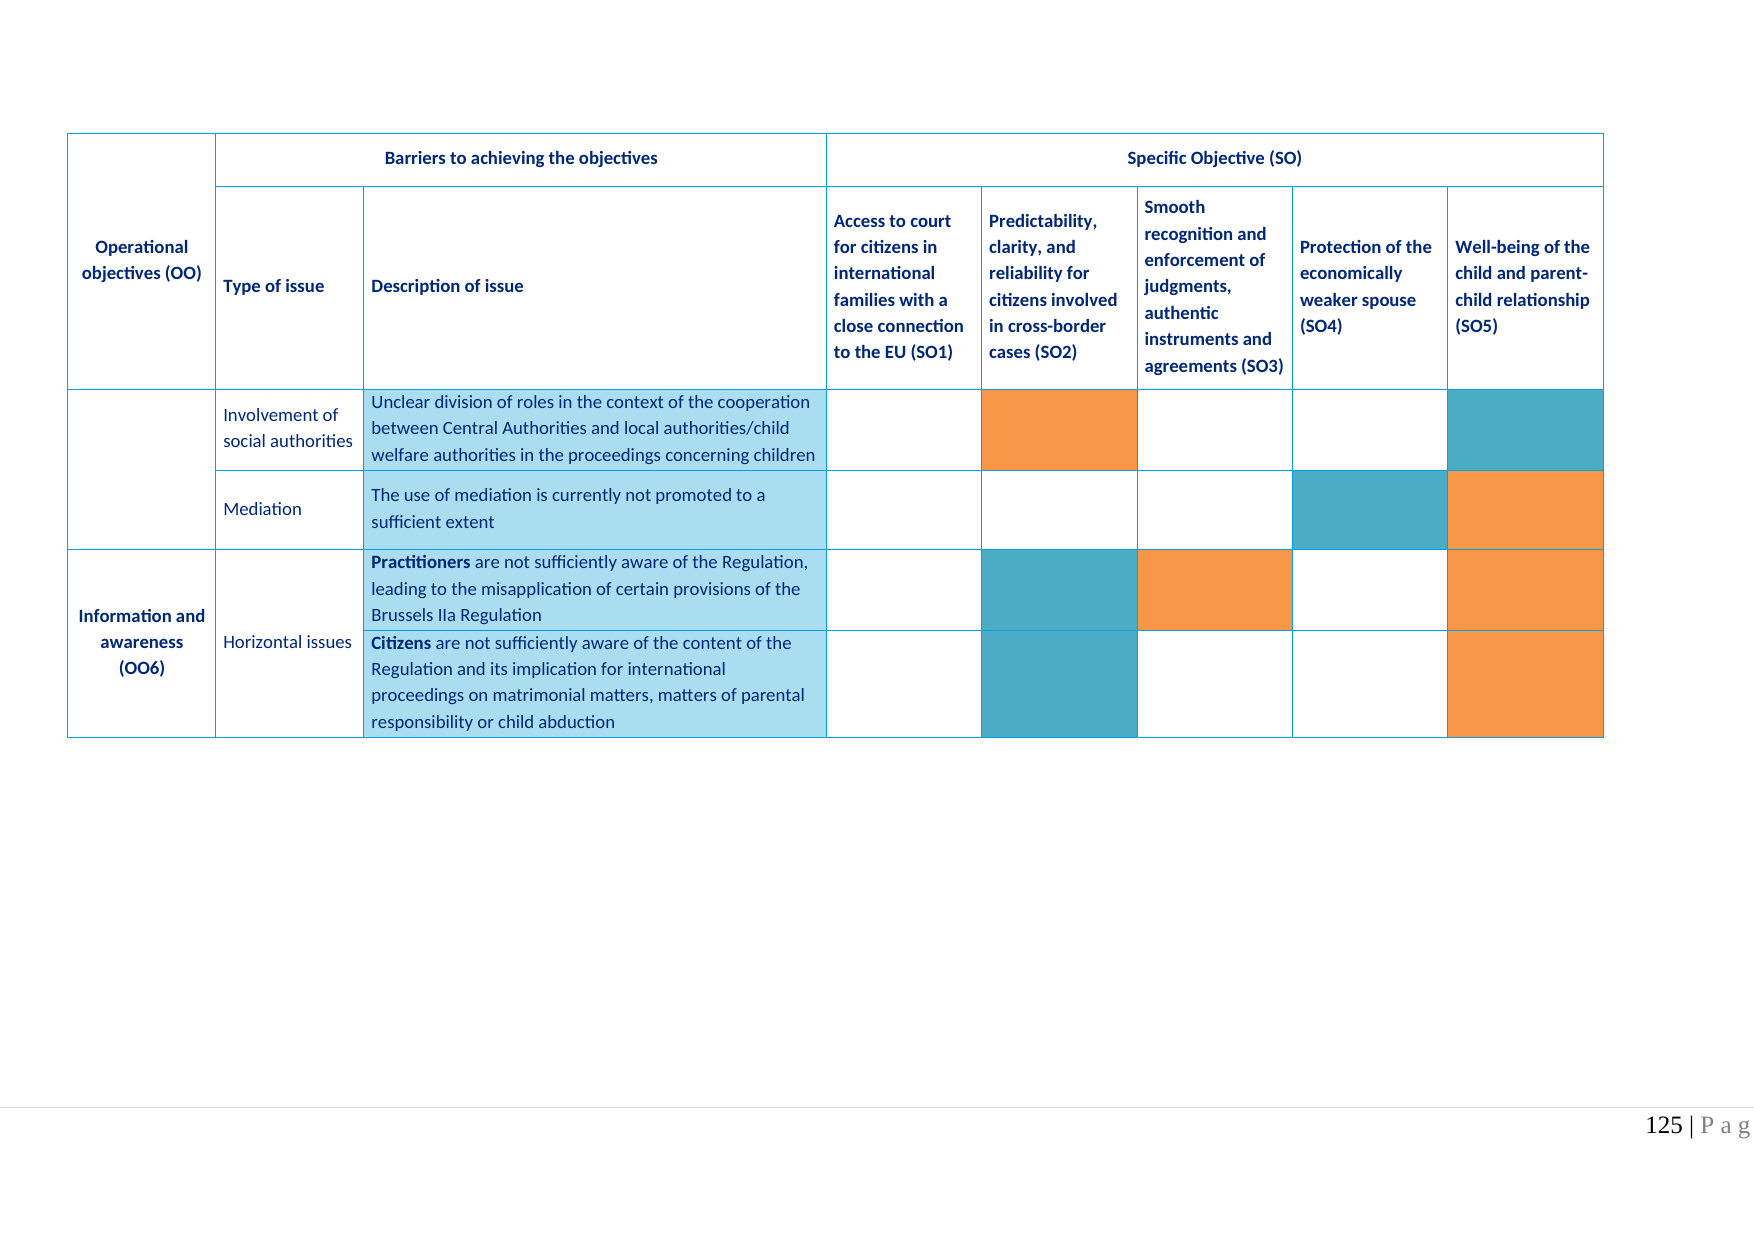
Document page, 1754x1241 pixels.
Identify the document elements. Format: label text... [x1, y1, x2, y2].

table_cell Information and awareness (OO6) [68, 550, 215, 737]
table_cell [1138, 471, 1292, 549]
table_cell [982, 471, 1137, 549]
table_cell [1293, 471, 1447, 549]
table_cell [1448, 390, 1603, 470]
table_cell Mediation [216, 471, 363, 549]
table_cell Description of issue [364, 187, 826, 389]
table_cell Citizens are not sufficiently aware of the content of the Regulation and its implication for international proceedings on matrimonial matters, matters of parental responsibility or child abduction [364, 631, 826, 737]
table_header Specific Objective (SO) [827, 134, 1603, 186]
table_cell [982, 550, 1137, 630]
table_cell [1138, 390, 1292, 470]
table_cell Unclear division of roles in the context of the cooperation between Central Authorities and local authorities/child welfare authorities in the proceedings concerning children [364, 390, 826, 470]
table_header Operational objectives (OO) [68, 134, 215, 389]
table_header Barriers to achieving the objectives [216, 134, 826, 186]
table_cell Smooth recognition and enforcement of judgments, authentic instruments and agreements (SO3) [1138, 187, 1292, 389]
table_cell [982, 390, 1137, 470]
table_cell Protection of the economically weaker spouse (SO4) [1293, 187, 1447, 389]
table_cell [827, 471, 981, 549]
table_cell [827, 390, 981, 470]
table_cell Involvement of social authorities [216, 390, 363, 470]
table_cell Well-being of the child and parent-child relationship (SO5) [1448, 187, 1603, 389]
table_cell Type of issue [216, 187, 363, 389]
table_cell [1138, 631, 1292, 737]
table_cell [1293, 390, 1447, 470]
table_cell Predictability, clarity, and reliability for citizens involved in cross-border cases (SO2) [982, 187, 1137, 389]
table_cell [1293, 550, 1447, 630]
table_cell The use of mediation is currently not promoted to a sufficient extent [364, 471, 826, 549]
table_cell Practitioners are not sufficiently aware of the Regulation, leading to the misapplication of certain provisions of the Brussels IIa Regulation [364, 550, 826, 630]
table_cell [827, 550, 981, 630]
table_cell [1293, 631, 1447, 737]
table_cell [1448, 550, 1603, 630]
table_cell Access to court for citizens in international families with a close connection to the EU (SO1) [827, 187, 981, 389]
table_cell [1138, 550, 1292, 630]
table_cell [827, 631, 981, 737]
table_cell [1448, 631, 1603, 737]
table_cell Horizontal issues [216, 550, 363, 737]
table_cell [1448, 471, 1603, 549]
table_cell [982, 631, 1137, 737]
